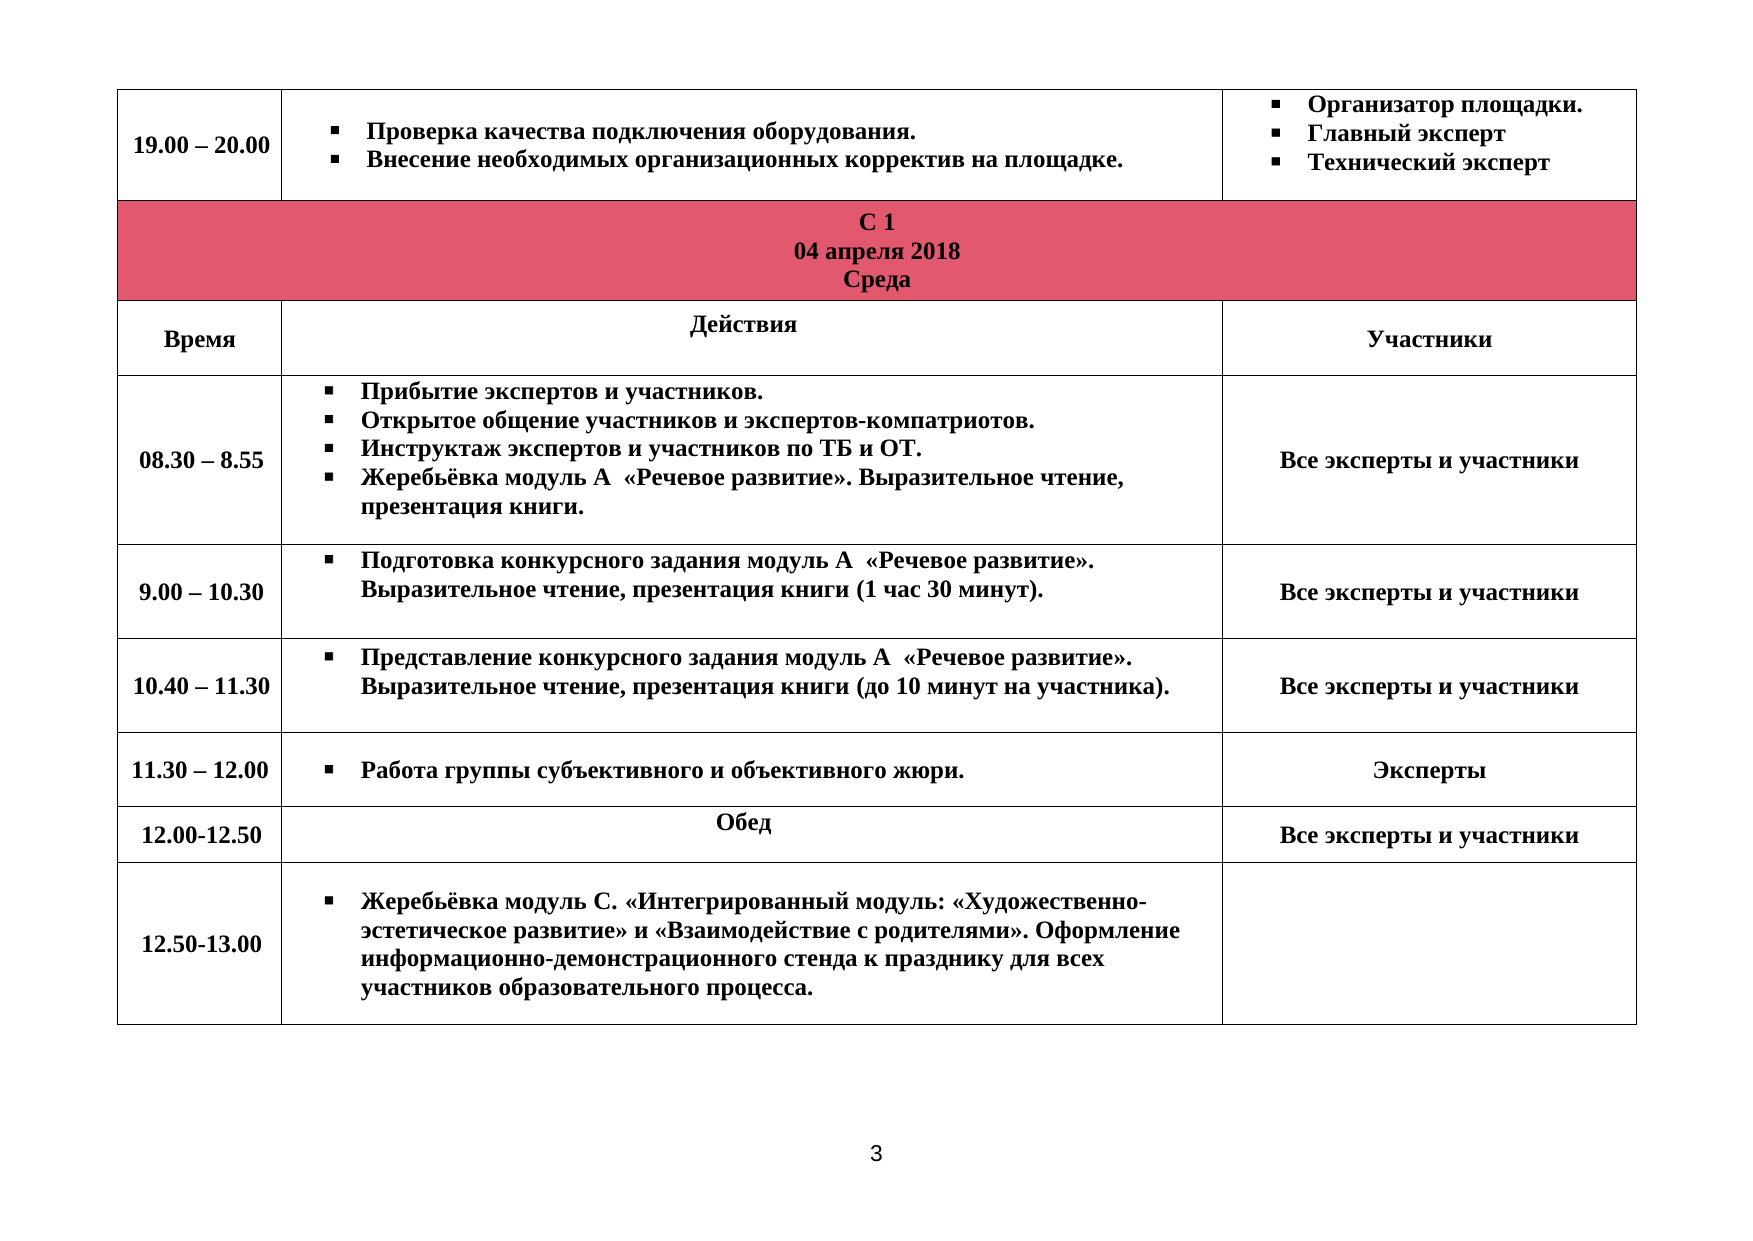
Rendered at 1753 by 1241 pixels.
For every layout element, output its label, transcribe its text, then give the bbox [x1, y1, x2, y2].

table_cell 08.30 – 8.55 [118, 376, 281, 544]
table_cell Все эксперты и участники [1223, 807, 1636, 862]
table_cell 12.50-13.00 [118, 863, 281, 1024]
table_cell Действия [282, 301, 1222, 375]
table_cell Участники [1223, 301, 1636, 375]
table_cell C 1 04 апреля 2018 Среда [118, 201, 1636, 300]
table_cell Все эксперты и участники [1223, 639, 1636, 732]
table_cell 11.30 – 12.00 [118, 733, 281, 806]
table_cell 10.40 – 11.30 [118, 639, 281, 732]
table_cell Подготовка конкурсного задания модуль А «Речевое развитие». Выразительное чтение, презентация книги (1 час 30 минут). [282, 545, 1222, 638]
table_cell 9.00 – 10.30 [118, 545, 281, 638]
table_cell 12.00-12.50 [118, 807, 281, 862]
table_cell Работа группы субъективного и объективного жюри. [282, 733, 1222, 806]
table_cell Все эксперты и участники [1223, 376, 1636, 544]
table_cell 19.00 – 20.00 [118, 90, 281, 199]
table_cell Представление конкурсного задания модуль А «Речевое развитие». Выразительное чтение, презентация книги (до 10 минут на участника). [282, 639, 1222, 732]
table_cell Обед [282, 807, 1222, 862]
table_cell Все эксперты и участники [1223, 545, 1636, 638]
table_cell Проверка качества подключения оборудования. Внесение необходимых организационных корректив на площадке. [282, 90, 1222, 199]
table_cell Жеребьёвка модуль С. «Интегрированный модуль: «Художественно-эстетическое развитие» и «Взаимодействие с родителями». Оформление информационно-демонстрационного стенда к празднику для всех участников образовательного процесса. [282, 863, 1222, 1024]
table_cell Прибытие экспертов и участников. Открытое общение участников и экспертов-компатриотов. Инструктаж экспертов и участников по ТБ и ОТ. Жеребьёвка модуль А «Речевое развитие». Выразительное чтение, презентация книги. [282, 376, 1222, 544]
table_cell Эксперты [1223, 733, 1636, 806]
table_cell Организатор площадки. Главный эксперт Технический эксперт [1223, 90, 1636, 199]
table_cell [1223, 863, 1636, 1024]
table_cell Время [118, 301, 281, 375]
